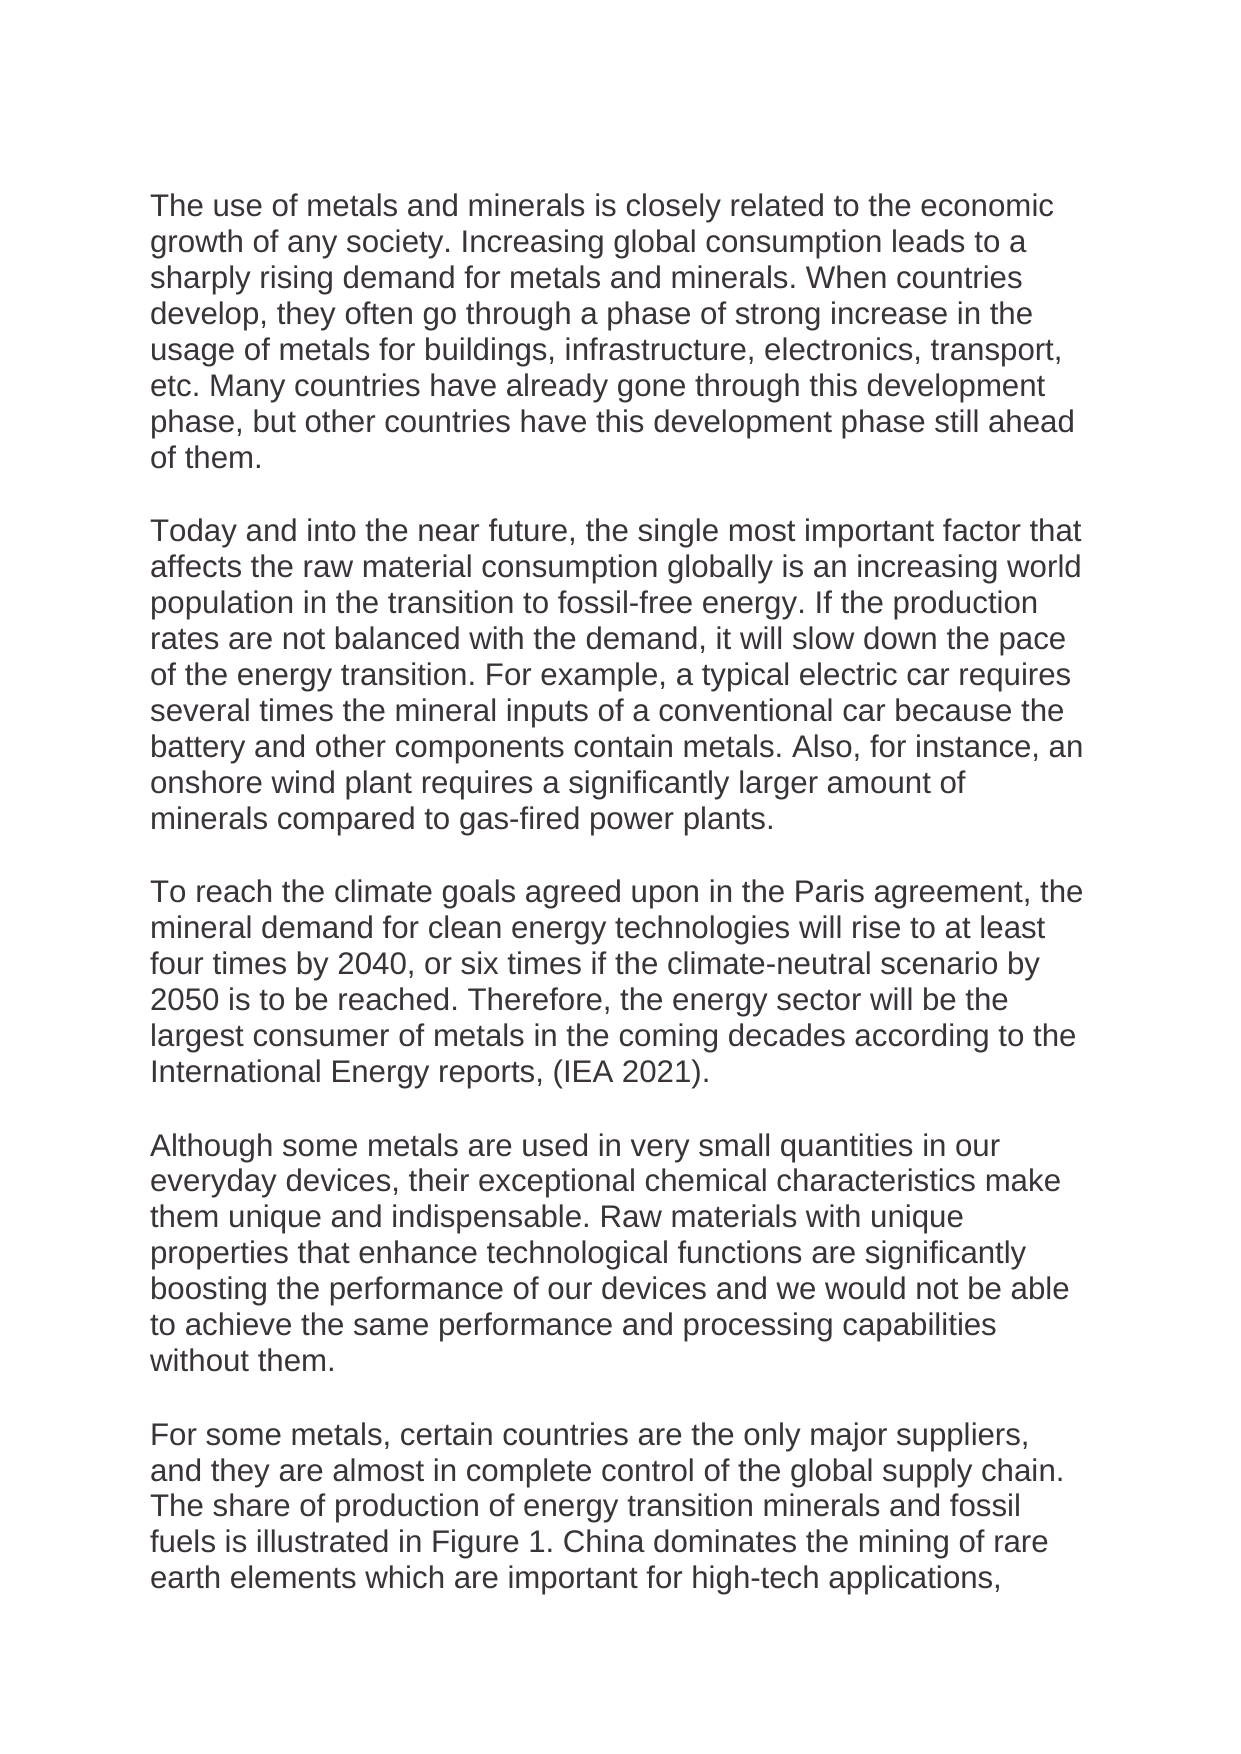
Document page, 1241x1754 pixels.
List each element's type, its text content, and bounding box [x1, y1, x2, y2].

text The use of metals and minerals is closely related to the economic growth of any society. Increasing global consumption leads to a sharply rising demand for metals and minerals. When countries develop, they often go through a phase of strong increase in the usage of metals for buildings, infrastructure, electronics, transport, etc. Many countries have already gone through this development phase, but other countries have this development phase still ahead of them. [150, 187, 1090, 475]
text Although some metals are used in very small quantities in our everyday devices, their exceptional chemical characteristics make them unique and indispensable. Raw materials with unique properties that enhance technological functions are significantly boosting the performance of our devices and we would not be able to achieve the same performance and processing capabilities without them. [150, 1127, 1090, 1378]
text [150, 1416, 1090, 1595]
text To reach the climate goals agreed upon in the Paris agreement, the mineral demand for clean energy technologies will rise to at least four times by 2040, or six times if the climate-neutral scenario by 2050 is to be reached. Therefore, the energy sector will be the largest consumer of metals in the coming decades according to the International Energy reports, (IEA 2021). [150, 873, 1090, 1089]
text Today and into the near future, the single most important factor that affects the raw material consumption globally is an increasing world population in the transition to fossil-free energy. If the production rates are not balanced with the demand, it will slow down the pace of the energy transition. For example, a typical electric car requires several times the mineral inputs of a conventional car because the battery and other components contain metals. Also, for instance, an onshore wind plant requires a significantly larger amount of minerals compared to gas-fired power plants. [150, 512, 1090, 836]
